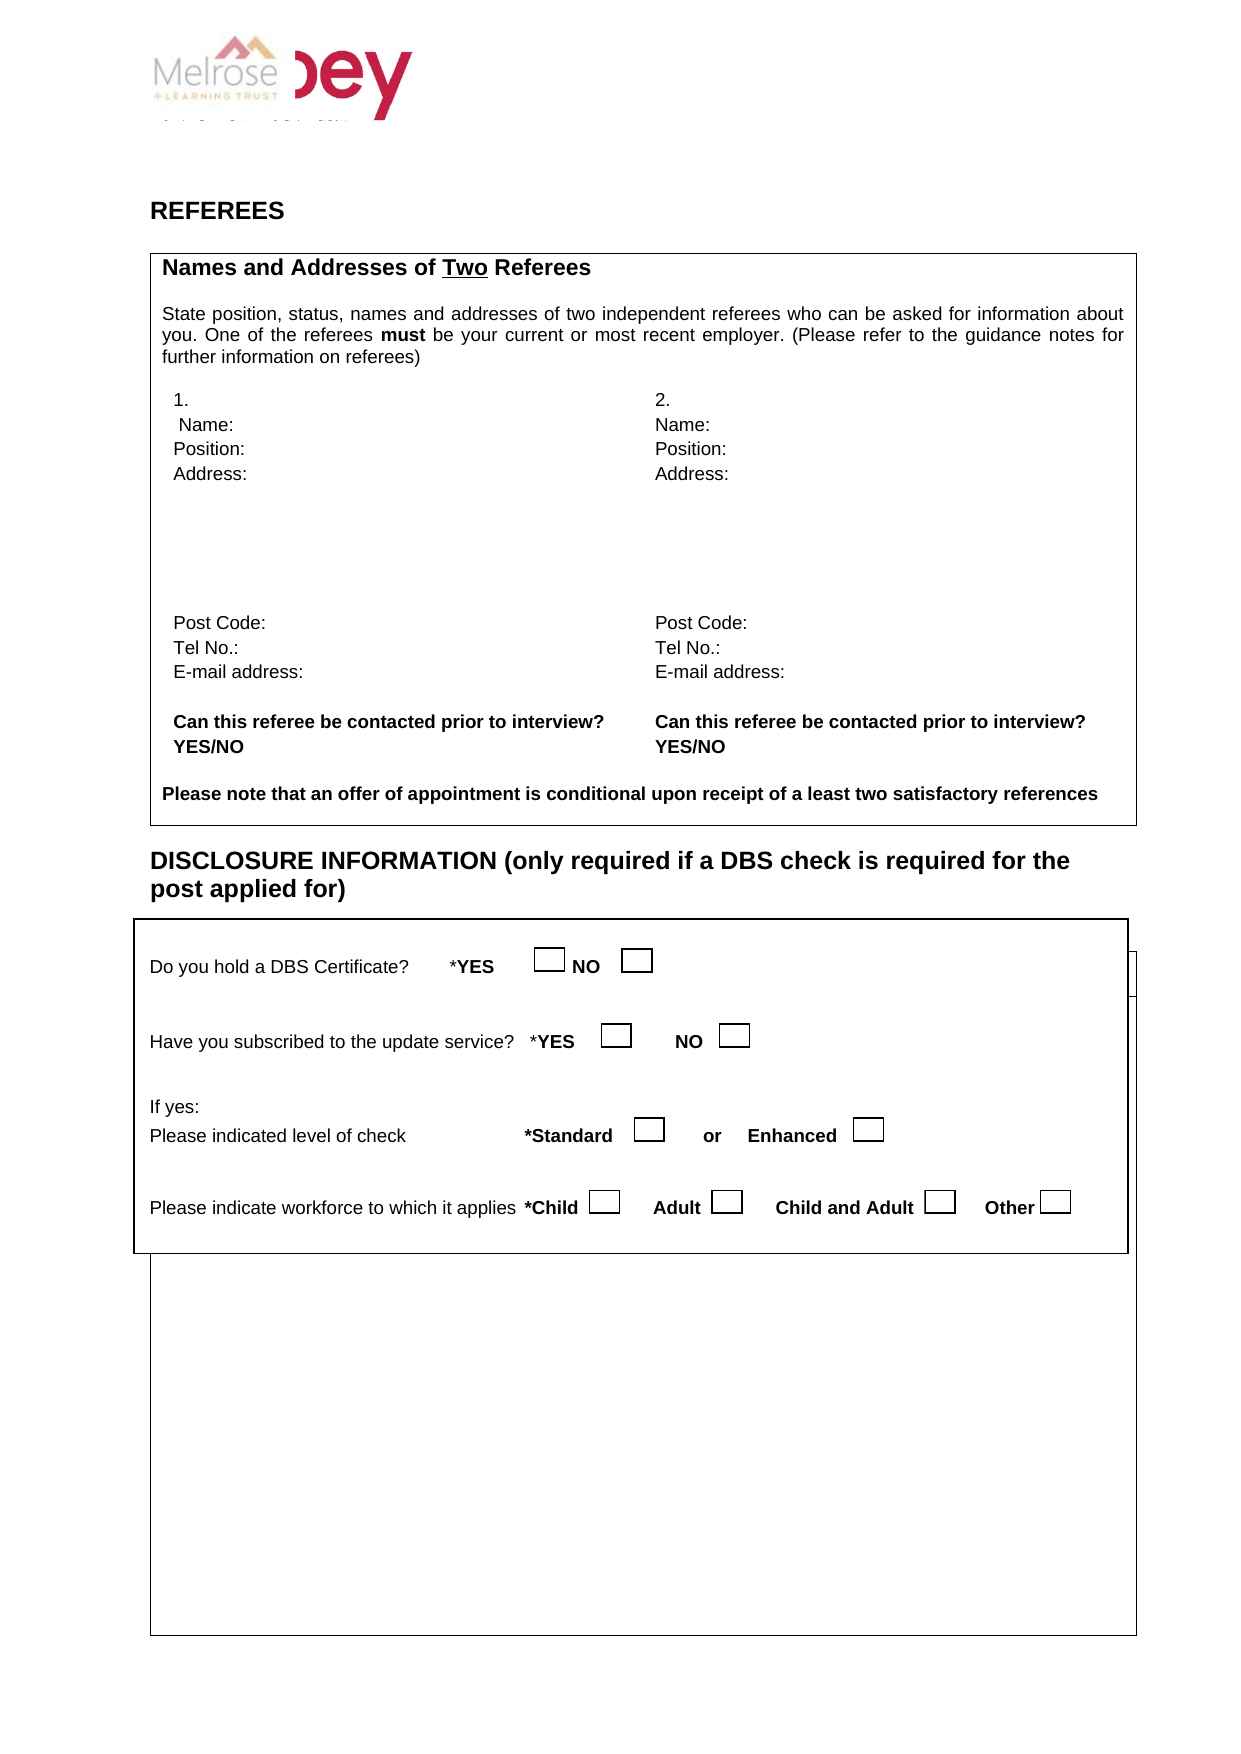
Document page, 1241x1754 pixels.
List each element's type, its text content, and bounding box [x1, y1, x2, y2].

table_header Names and Addresses of Two Referees State position, status, names and addresses of two independent referees who can be asked for information about you. One of the referees must be your current or most recent employer. (Please refer to the guidance notes for further information on referees) Please note that an offer of appointment is conditional upon receipt of a least two satisfactory references [151, 254, 1136, 825]
text REFEREES [150, 196, 1090, 224]
picture [135, 29, 437, 121]
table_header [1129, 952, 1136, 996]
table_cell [151, 997, 1136, 1635]
text DISCLOSURE INFORMATION (only required if a DBS check is required for the post applied for) [150, 846, 1113, 903]
